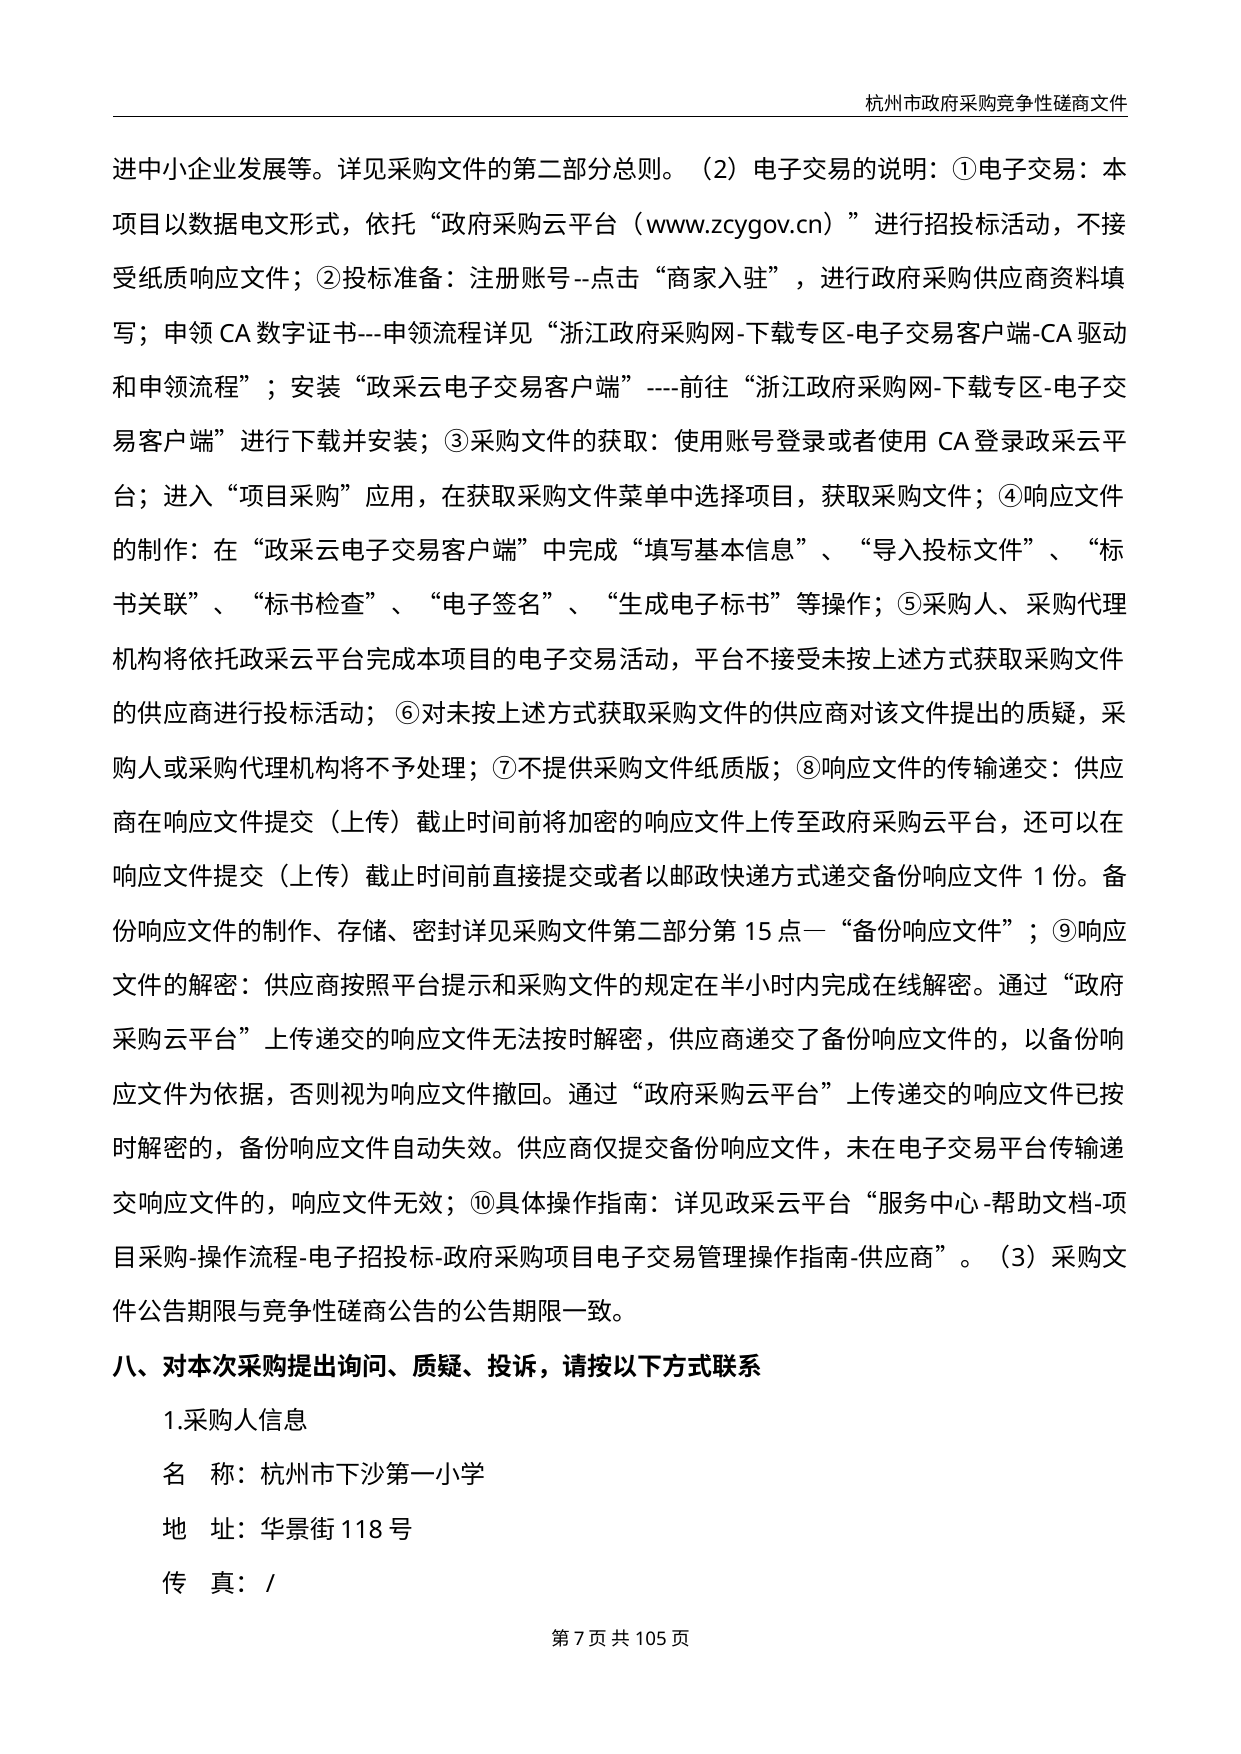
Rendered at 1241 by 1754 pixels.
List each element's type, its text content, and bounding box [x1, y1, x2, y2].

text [112, 150, 1128, 1328]
text 1.采购人信息 [112, 1401, 1128, 1437]
text 八、对本次采购提出询问、质疑、投诉，请按以下方式联系 [112, 1346, 1128, 1382]
text 地 址：华景街118号 [112, 1509, 1128, 1546]
text 传 真： / [112, 1564, 1128, 1600]
text 名 称：杭州市下沙第一小学 [112, 1455, 1128, 1491]
